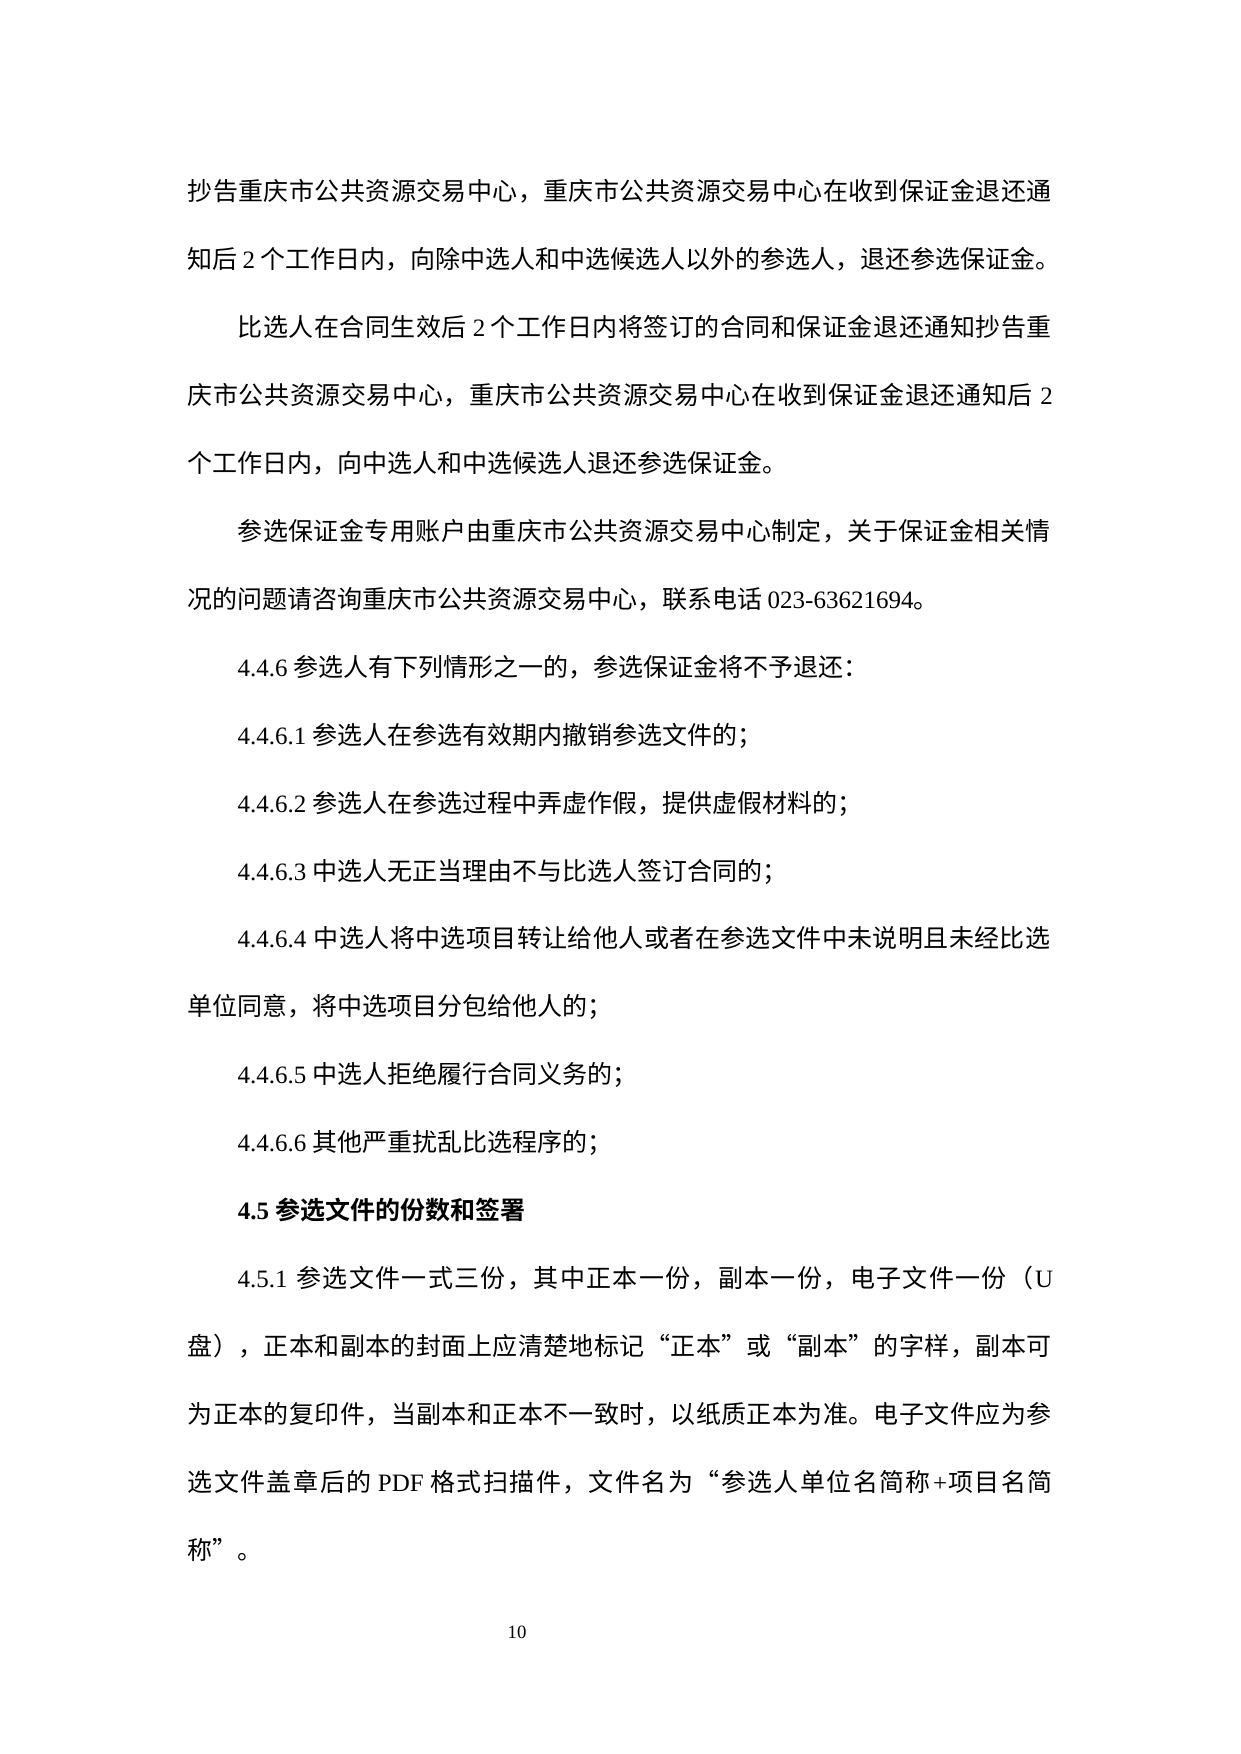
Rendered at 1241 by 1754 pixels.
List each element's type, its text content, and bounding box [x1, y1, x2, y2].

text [187, 156, 1053, 292]
text 4.4.6 参选人有下列情形之一的，参选保证金将不予退还： [187, 631, 1053, 699]
text 4.4.6.1 参选人在参选有效期内撤销参选文件的； [187, 699, 1053, 767]
text 4.4.6.4 中选人将中选项目转让给他人或者在参选文件中未说明且未经比选单位同意，将中选项目分包给他人的； [187, 903, 1053, 1039]
text 参选保证金专用账户由重庆市公共资源交易中心制定，关于保证金相关情况的问题请咨询重庆市公共资源交易中心，联系电话023-63621694。 [187, 496, 1053, 631]
subtitle 4.5 参选文件的份数和签署 [187, 1175, 1053, 1243]
text 4.4.6.3 中选人无正当理由不与比选人签订合同的； [187, 835, 1053, 903]
text 4.4.6.5 中选人拒绝履行合同义务的； [187, 1039, 1053, 1107]
text 4.4.6.6 其他严重扰乱比选程序的； [187, 1107, 1053, 1175]
text 比选人在合同生效后2个工作日内将签订的合同和保证金退还通知抄告重庆市公共资源交易中心，重庆市公共资源交易中心在收到保证金退还通知后2个工作日内，向中选人和中选候选人退还参选保证金。 [187, 292, 1053, 496]
text 4.4.6.2 参选人在参选过程中弄虚作假，提供虚假材料的； [187, 767, 1053, 835]
text 4.5.1 参选文件一式三份，其中正本一份，副本一份，电子文件一份（U盘），正本和副本的封面上应清楚地标记“正本”或“副本”的字样，副本可为正本的复印件，当副本和正本不一致时，以纸质正本为准。电子文件应为参选文件盖章后的PDF格式扫描件，文件名为“参选人单位名简称+项目名简称”。 [187, 1243, 1053, 1582]
